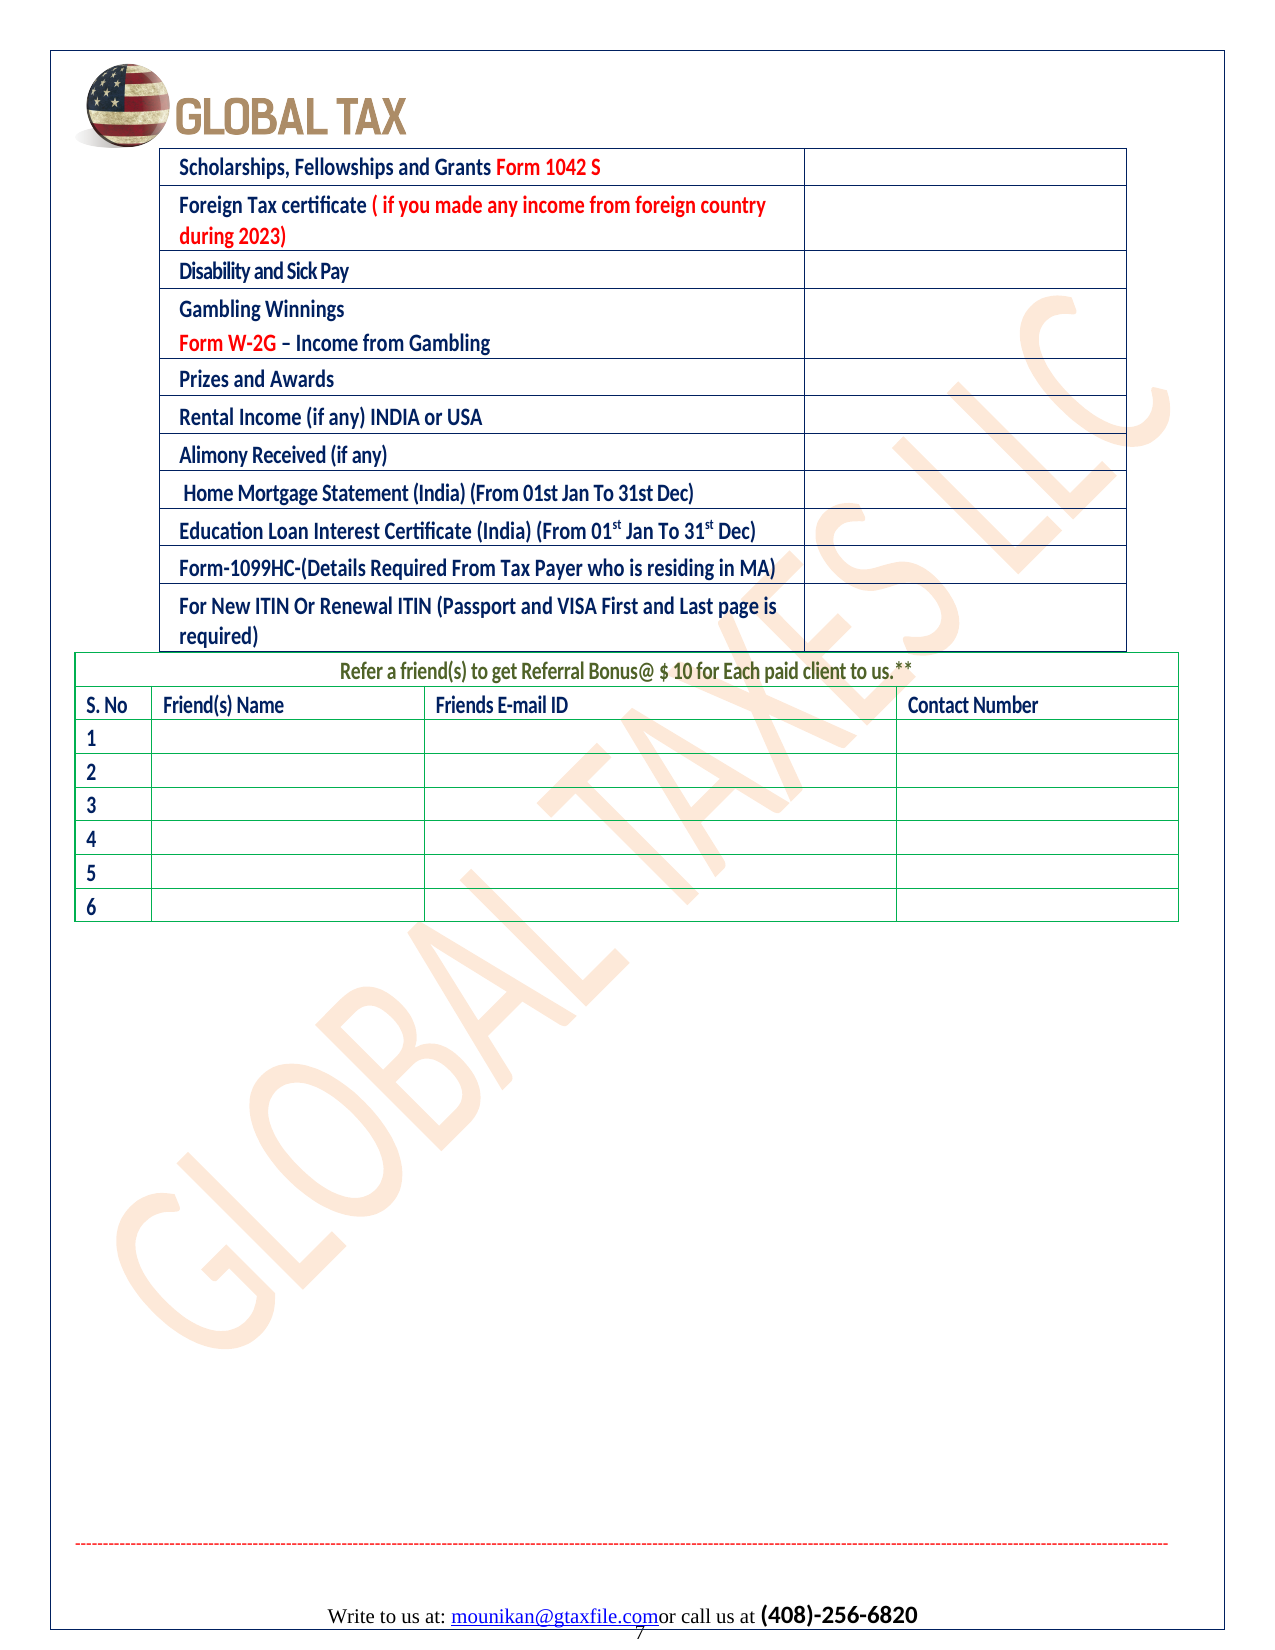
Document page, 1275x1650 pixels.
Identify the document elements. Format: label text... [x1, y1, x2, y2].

table_cell [805, 434, 1126, 470]
table_cell [805, 186, 1126, 250]
table_cell [425, 720, 896, 753]
table_header Refer a friend(s) to get Referral Bonus@ $ 10 for Each paid client to us.** [76, 653, 1178, 686]
table_cell 5 [76, 855, 151, 887]
table_cell [897, 720, 1178, 753]
table_cell [152, 754, 424, 787]
table_cell Home Mortgage Statement (India) (From 01st Jan To 31st Dec) [160, 471, 804, 508]
table_cell [152, 855, 424, 887]
table_cell [805, 289, 1126, 358]
table_cell 3 [76, 788, 151, 820]
table_cell Friend(s) Name [152, 687, 424, 719]
table_cell 6 [76, 889, 151, 921]
table_cell [425, 754, 896, 787]
table_cell [897, 821, 1178, 854]
table_cell Scholarships, Fellowships and Grants Form 1042 S [160, 149, 804, 185]
table_cell [425, 889, 896, 921]
table_cell For New ITIN Or Renewal ITIN (Passport and VISA First and Last page is required) [160, 584, 804, 651]
table_cell [425, 788, 896, 820]
table_cell [897, 754, 1178, 787]
table_cell Gambling Winnings Form W-2G – Income from Gambling [160, 289, 804, 358]
table_cell [152, 889, 424, 921]
table_cell 2 [76, 754, 151, 787]
table_cell Foreign Tax certificate ( if you made any income from foreign country during 2023) [160, 186, 804, 250]
table_cell 4 [76, 821, 151, 854]
table_cell [152, 720, 424, 753]
table_cell [425, 821, 896, 854]
table_cell 1 [76, 720, 151, 753]
table_cell [805, 584, 1126, 651]
table_cell Contact Number [897, 687, 1178, 719]
table_cell Disability and Sick Pay [160, 251, 804, 288]
table_cell [897, 889, 1178, 921]
table_cell [805, 149, 1126, 185]
table_cell [805, 251, 1126, 288]
table_cell Alimony Received (if any) [160, 434, 804, 470]
table_cell [152, 788, 424, 820]
table_cell [805, 546, 1126, 583]
table_cell Form-1099HC-(Details Required From Tax Payer who is residing in MA) [160, 546, 804, 583]
table_cell S. No [76, 687, 151, 719]
table_cell Rental Income (if any) INDIA or USA [160, 396, 804, 433]
table_cell [897, 855, 1178, 887]
table_cell Prizes and Awards [160, 359, 804, 395]
table_cell [805, 359, 1126, 395]
picture [75, 63, 407, 148]
table_cell [805, 471, 1126, 508]
table_cell [805, 396, 1126, 433]
table_cell [152, 821, 424, 854]
table_cell [805, 509, 1126, 545]
table_cell Education Loan Interest Certificate (India) (From 01st Jan To 31st Dec) [160, 509, 804, 545]
table_cell [425, 855, 896, 887]
table_cell Friends E-mail ID [425, 687, 896, 719]
table_cell [897, 788, 1178, 820]
